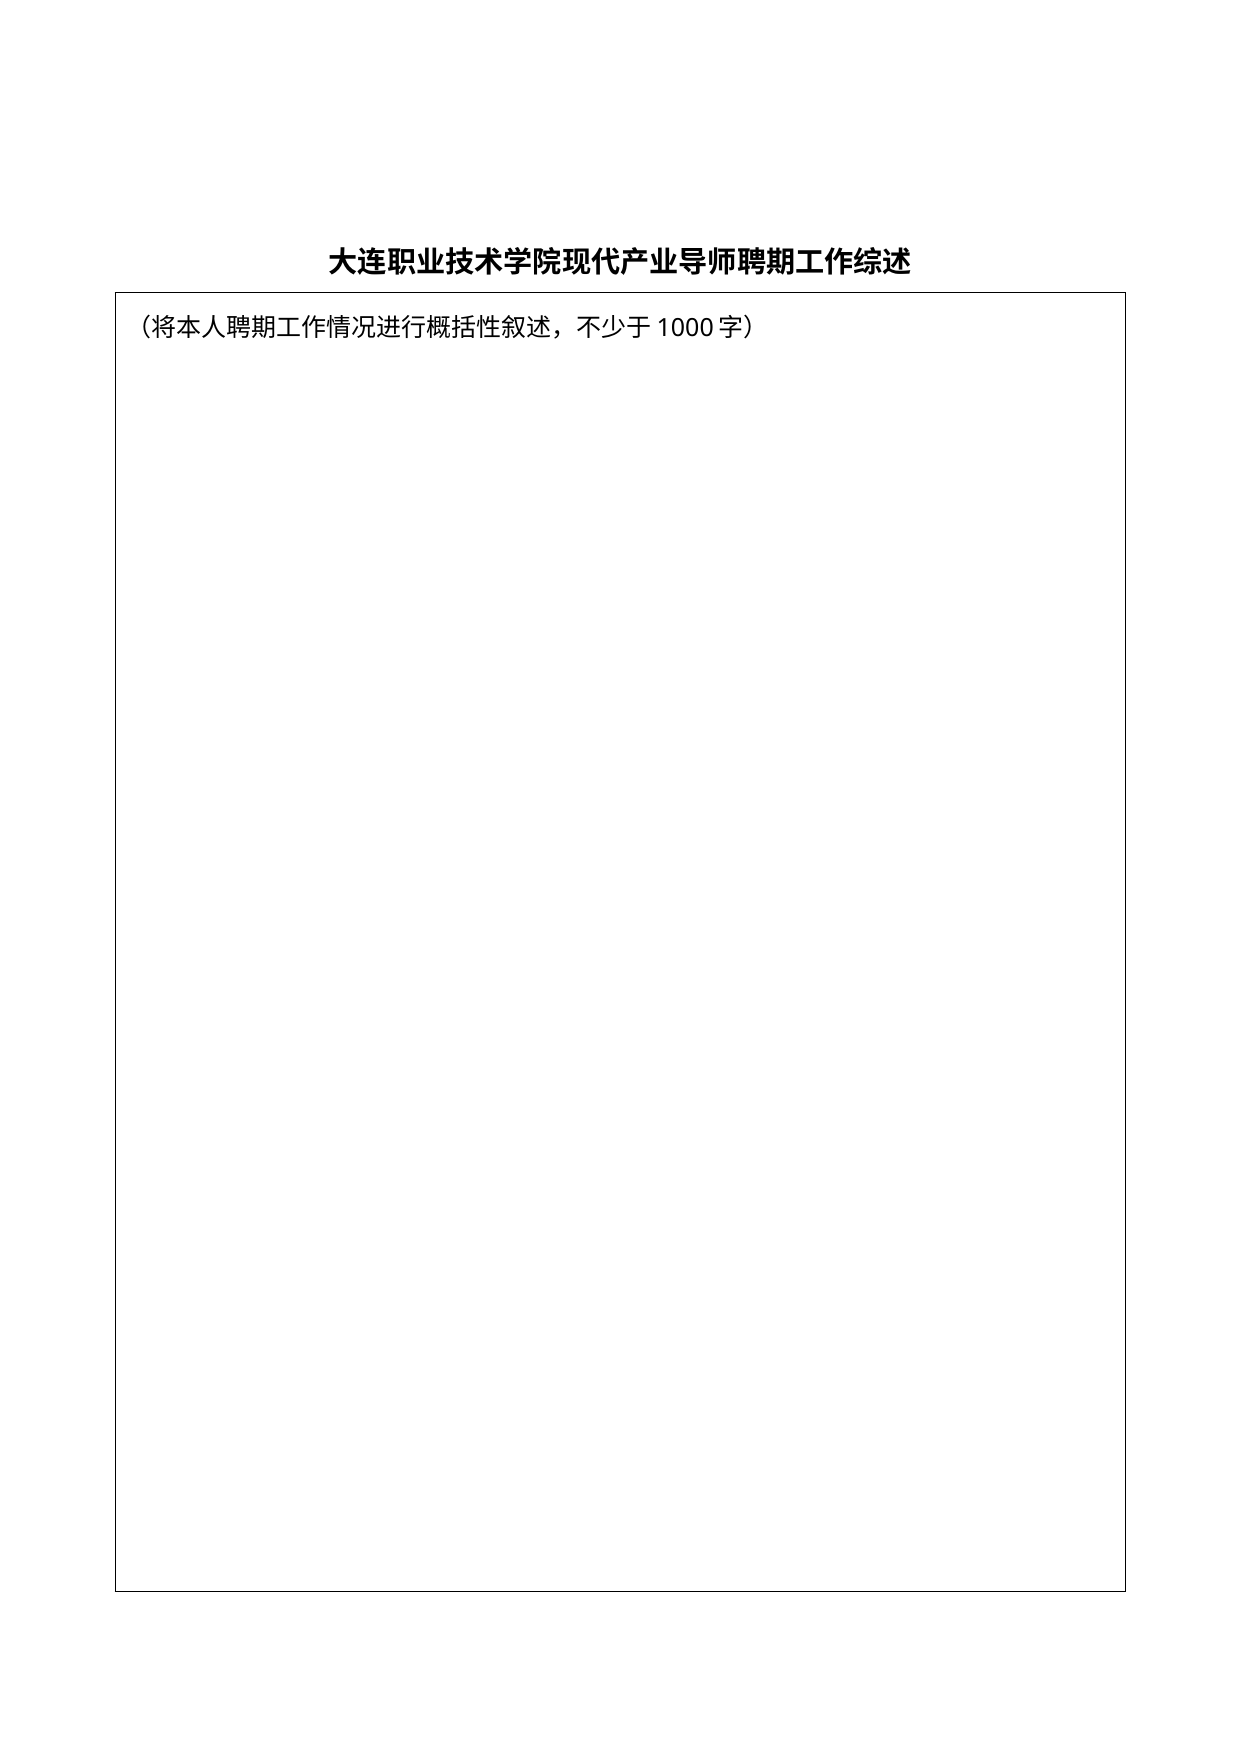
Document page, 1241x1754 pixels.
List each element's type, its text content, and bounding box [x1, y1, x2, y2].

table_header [116, 293, 1125, 1591]
text 大连职业技术学院现代产业导师聘期工作综述 [187, 227, 1053, 292]
